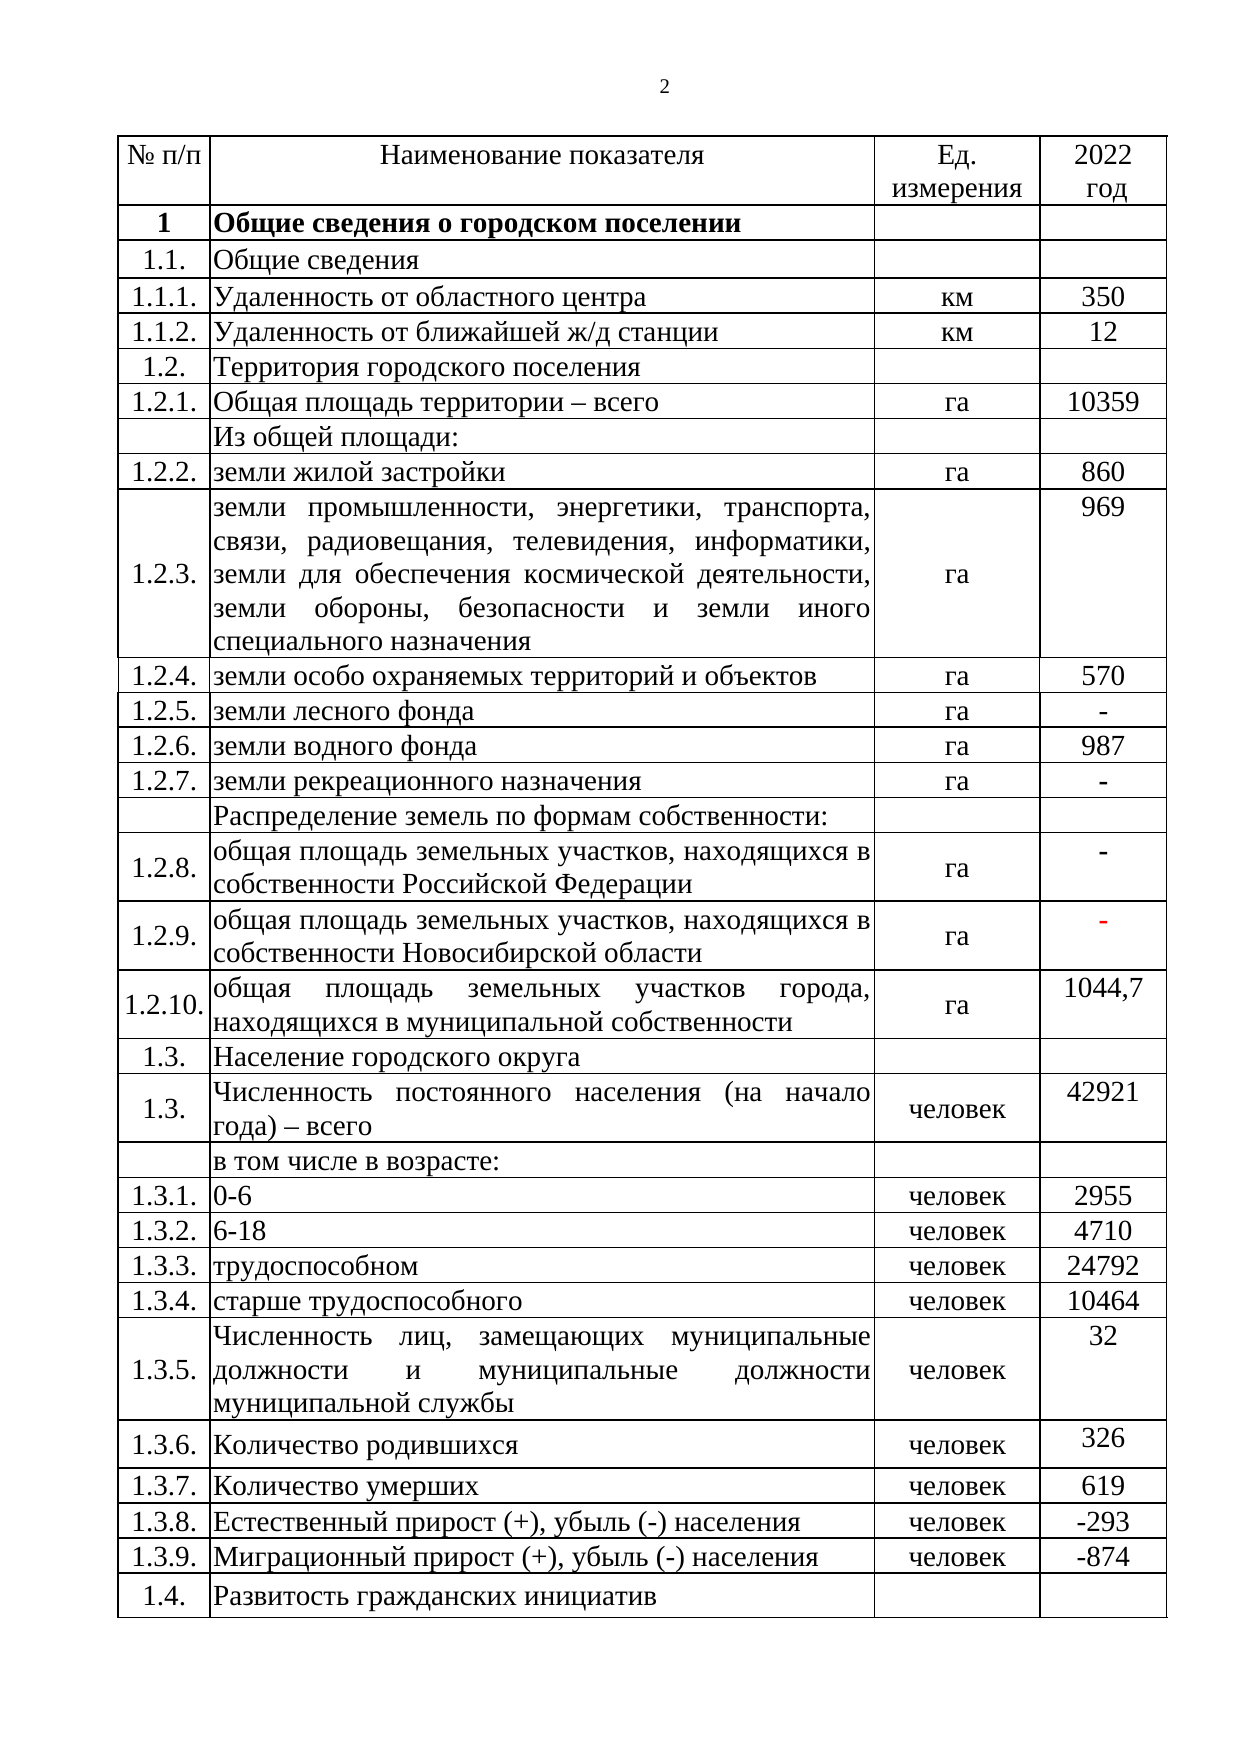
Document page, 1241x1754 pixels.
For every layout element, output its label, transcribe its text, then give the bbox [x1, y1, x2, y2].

table_cell 1.2.8. [119, 833, 209, 900]
table_cell га [875, 902, 1039, 969]
table_cell [1041, 798, 1166, 832]
table_cell км [875, 314, 1039, 347]
table_cell 350 [1041, 279, 1166, 312]
table_cell 10359 [1041, 384, 1166, 418]
table_cell га [875, 693, 1039, 726]
table_cell га [875, 728, 1039, 761]
table_cell Миграционный прирост (+), убыль (-) населения [211, 1539, 874, 1572]
table_cell 1.3. [119, 1074, 209, 1141]
table_cell 1.3.8. [119, 1504, 209, 1537]
table_cell Развитость гражданских инициатив [211, 1574, 874, 1617]
table_cell 1.2.3. [119, 490, 209, 657]
table_cell человек [875, 1421, 1039, 1467]
table_cell - [1041, 763, 1166, 796]
table_cell 1.2.4. [119, 658, 209, 692]
table_cell 1.2. [119, 349, 209, 382]
table_cell 1.3.9. [119, 1539, 209, 1572]
table_cell га [875, 763, 1039, 796]
table_cell 1.1. [119, 241, 209, 277]
table_cell 1.2.9. [119, 902, 209, 969]
table_cell 1044,7 [1041, 971, 1166, 1037]
table_cell земли особо охраняемых территорий и объектов [210, 658, 874, 692]
table_cell старше трудоспособного [211, 1283, 874, 1317]
table_cell 2955 [1041, 1178, 1166, 1211]
table_cell [875, 349, 1039, 382]
table_cell Общие сведения о городском поселении [211, 206, 874, 239]
table_cell 1.4. [119, 1574, 209, 1617]
table_cell га [875, 971, 1039, 1037]
table_cell [1041, 241, 1166, 277]
table_cell [1041, 419, 1166, 453]
table_cell общая площадь земельных участков, находящихся в собственности Новосибирской области [211, 902, 874, 969]
table_cell земли водного фонда [211, 728, 874, 761]
table_cell человек [875, 1469, 1039, 1502]
table_cell Из общей площади: [211, 419, 874, 453]
table_cell Распределение земель по формам собственности: [211, 798, 874, 832]
table_cell Численность лиц, замещающих муниципальные должности и муниципальные должности муниципальной службы [211, 1318, 874, 1419]
table_cell 1.2.5. [119, 693, 209, 726]
table_cell Общие сведения [211, 241, 874, 277]
table_cell 1.3.5. [119, 1318, 209, 1419]
table_cell человек [875, 1283, 1039, 1317]
table_cell Количество умерших [211, 1469, 874, 1502]
table_cell 1.1.1. [119, 279, 209, 312]
table_cell 969 [1041, 490, 1166, 657]
table_cell общая площадь земельных участков, находящихся в собственности Российской Федерации [211, 833, 874, 900]
table_cell Естественный прирост (+), убыль (-) населения [211, 1504, 874, 1537]
table_cell 1.2.6. [119, 728, 209, 761]
table_cell 32 [1041, 1318, 1166, 1419]
table_cell земли лесного фонда [211, 693, 874, 726]
table_cell [1041, 206, 1166, 239]
table_cell 326 [1041, 1421, 1166, 1467]
table_cell земли рекреационного назначения [211, 763, 874, 796]
table_cell человек [875, 1248, 1039, 1282]
table_cell 1.3.7. [119, 1469, 209, 1502]
table_cell человек [875, 1178, 1039, 1211]
table_cell [1041, 349, 1166, 382]
table_cell Удаленность от областного центра [211, 279, 874, 312]
table_cell [1041, 1574, 1166, 1617]
table_cell - [1041, 902, 1166, 969]
table_cell 12 [1041, 314, 1166, 347]
table_cell га [875, 454, 1039, 488]
table_cell 619 [1041, 1469, 1166, 1502]
table_cell трудоспособном [211, 1248, 874, 1282]
table_cell в том числе в возрасте: [211, 1143, 874, 1176]
table_cell человек [875, 1074, 1039, 1141]
table_cell земли жилой застройки [211, 454, 874, 488]
table_cell 42921 [1041, 1074, 1166, 1141]
table_cell 1.3.2. [119, 1213, 209, 1247]
table_header Ед. измерения [875, 137, 1039, 204]
table_header 2022 год [1041, 137, 1166, 204]
table_cell 860 [1041, 454, 1166, 488]
table_cell км [875, 279, 1039, 312]
table_cell 10464 [1041, 1283, 1166, 1317]
table_cell [875, 206, 1039, 239]
table_cell Численность постоянного населения (на начало года) – всего [211, 1074, 874, 1141]
table_cell га [875, 833, 1039, 900]
table_cell га [875, 384, 1039, 418]
table_cell человек [875, 1539, 1039, 1572]
table_cell [875, 798, 1039, 832]
table_cell общая площадь земельных участков города, находящихся в муниципальной собственности [211, 971, 874, 1037]
table_cell [875, 419, 1039, 453]
table_cell [875, 241, 1039, 277]
table_cell Удаленность от ближайшей ж/д станции [211, 314, 874, 347]
table_cell [875, 1574, 1039, 1617]
table_cell га [875, 490, 1039, 657]
table_cell 987 [1041, 728, 1166, 761]
table_cell - [1041, 833, 1166, 900]
table_cell 1 [119, 206, 209, 239]
table_cell га [875, 658, 1039, 692]
table_cell - [1041, 693, 1166, 726]
table_cell 1.3.6. [119, 1421, 209, 1467]
table_cell [875, 1039, 1039, 1073]
table_cell Общая площадь территории – всего [211, 384, 874, 418]
table_cell Территория городского поселения [211, 349, 874, 382]
table_cell 6-18 [211, 1213, 874, 1247]
table_cell [119, 419, 209, 453]
table_cell 1.3.4. [119, 1283, 209, 1317]
table_cell Население городского округа [211, 1039, 874, 1073]
table_cell земли промышленности, энергетики, транспорта, связи, радиовещания, телевидения, информатики, земли для обеспечения космической деятельности, земли обороны, безопасности и земли иного специального назначения [211, 490, 874, 657]
table_cell 1.2.7. [119, 763, 209, 796]
table_cell 1.1.2. [119, 314, 209, 347]
table_cell Количество родившихся [211, 1421, 874, 1467]
table_cell 570 [1040, 658, 1166, 692]
table_cell 4710 [1041, 1213, 1166, 1247]
table_cell [1041, 1143, 1166, 1176]
table_header Наименование показателя [211, 137, 874, 204]
table_cell 1.3. [119, 1039, 209, 1073]
table_cell [119, 1143, 209, 1176]
table_cell 1.2.1. [119, 384, 209, 418]
table_cell 1.3.1. [119, 1178, 209, 1211]
table_cell -293 [1041, 1504, 1166, 1537]
table_cell 1.2.10. [119, 971, 209, 1037]
table_cell -874 [1041, 1539, 1166, 1572]
table_cell человек [875, 1213, 1039, 1247]
table_cell 1.3.3. [119, 1248, 209, 1282]
table_cell человек [875, 1318, 1039, 1419]
table_cell человек [875, 1504, 1039, 1537]
table_cell 24792 [1041, 1248, 1166, 1282]
table_cell [1041, 1039, 1166, 1073]
table_cell 1.2.2. [119, 454, 209, 488]
table_cell 0-6 [211, 1178, 874, 1211]
table_cell [119, 798, 209, 832]
table_cell [875, 1143, 1039, 1176]
table_header № п/п [119, 137, 209, 204]
